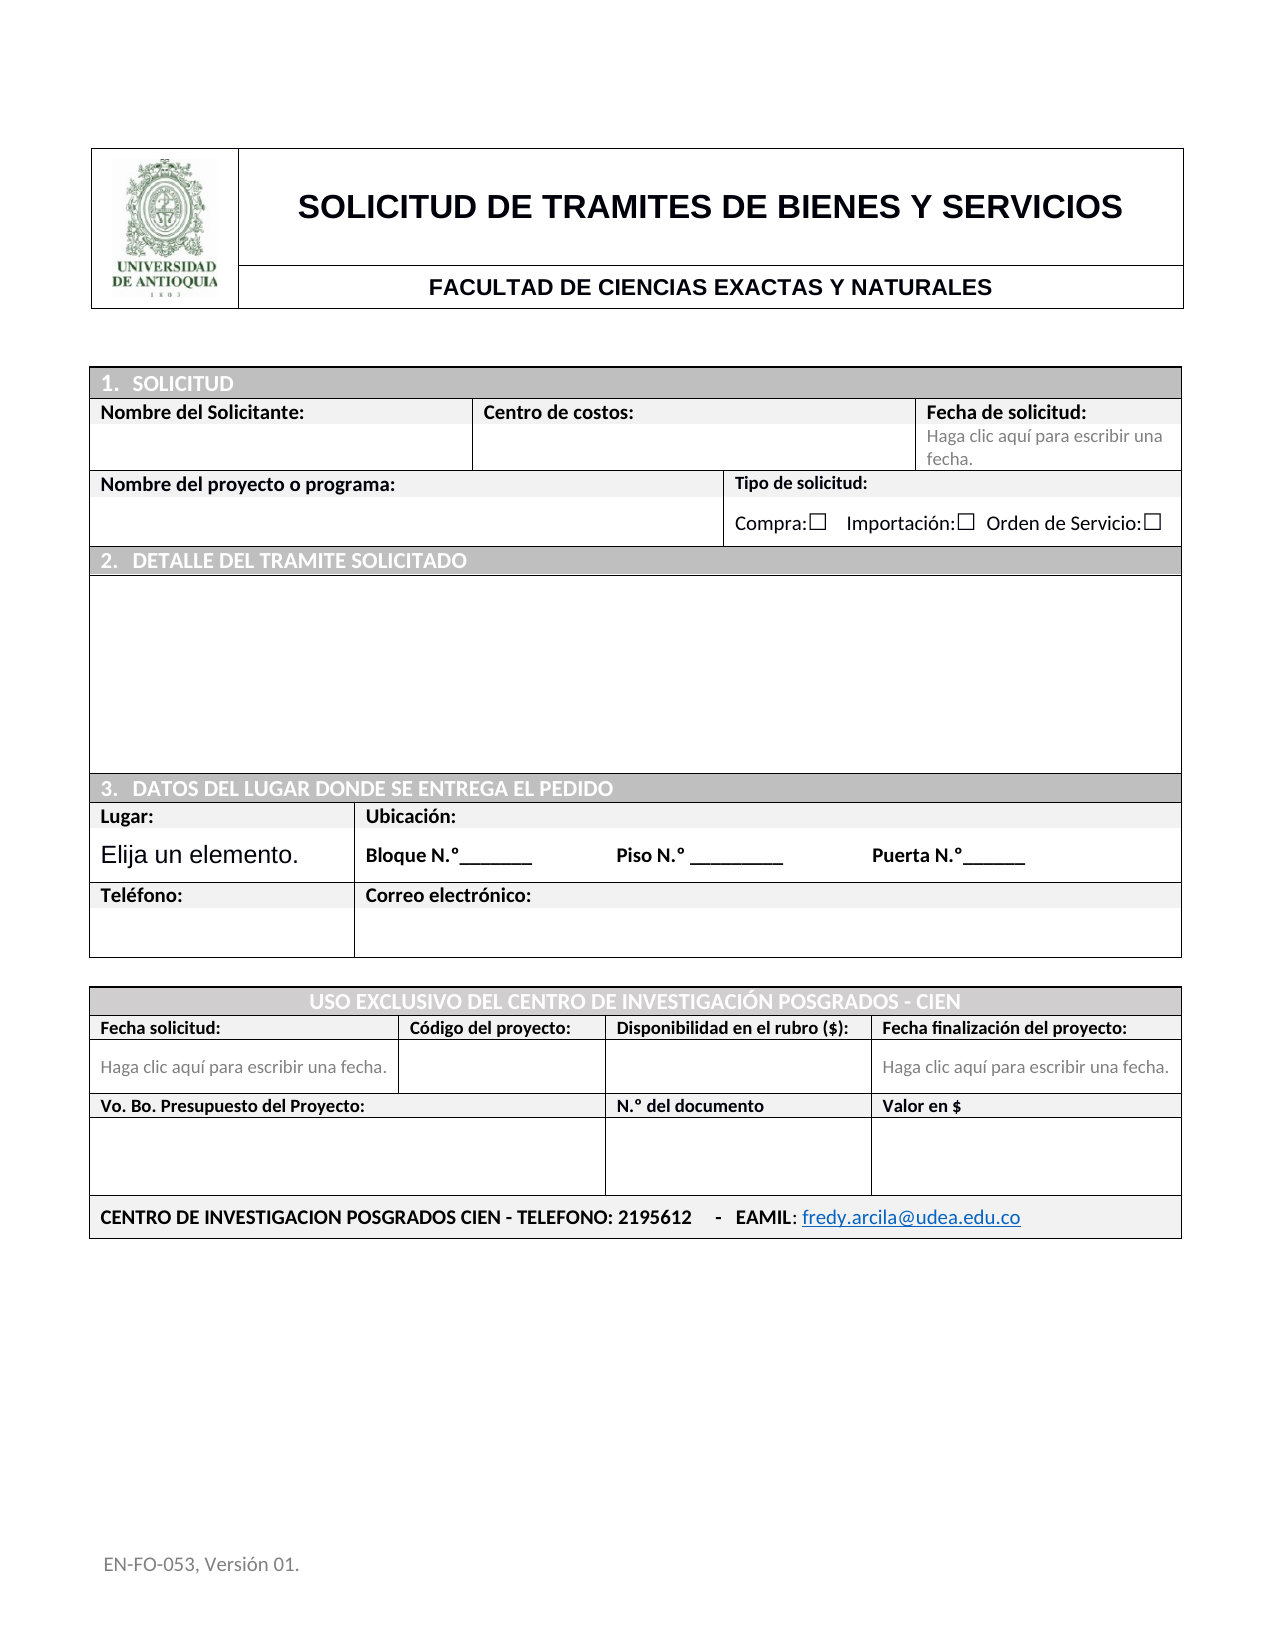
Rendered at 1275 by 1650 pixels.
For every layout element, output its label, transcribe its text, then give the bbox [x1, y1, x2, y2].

table_cell FACULTAD DE CIENCIAS EXACTAS Y NATURALES [239, 266, 1183, 308]
table_header [92, 149, 238, 308]
table_header USO EXCLUSIVO DEL CENTRO DE INVESTIGACIÓN POSGRADOS - CIEN [90, 988, 1181, 1015]
table_cell [90, 1118, 605, 1195]
table_cell Fecha finalización del proyecto: [872, 1016, 1181, 1039]
table_cell Disponibilidad en el rubro ($): [606, 1016, 871, 1039]
table_cell [606, 1118, 871, 1195]
table_cell DETALLE DEL TRAMITE SOLICITADO [90, 547, 1181, 574]
table_cell [473, 424, 915, 470]
table_cell Teléfono: [90, 883, 354, 908]
table_cell [90, 908, 354, 957]
table_cell [872, 1118, 1181, 1195]
table_cell CENTRO DE INVESTIGACION POSGRADOS CIEN - TELEFONO: 2195612 - EAMIL: fredy.arcila@udea.edu.co [90, 1196, 1181, 1238]
table_cell Bloque N.º_______ Piso N.º _________ Puerta N.º______ [355, 828, 1181, 882]
table_header SOLICITUD [90, 368, 1181, 398]
table_cell Correo electrónico: [355, 883, 1181, 908]
table_cell Vo. Bo. Presupuesto del Proyecto: [90, 1094, 605, 1117]
table_cell Fecha de solicitud: [916, 399, 1181, 424]
table_cell Nombre del proyecto o programa: [90, 471, 723, 497]
table_cell N.º del documento [606, 1094, 871, 1117]
table_cell [606, 1040, 871, 1093]
table_cell Valor en $ [872, 1094, 1181, 1117]
table_cell [355, 908, 1181, 957]
table_cell Lugar: [90, 803, 354, 828]
table_cell [90, 497, 723, 546]
table_header SOLICITUD DE TRAMITES DE BIENES Y SERVICIOS [239, 149, 1183, 264]
table_cell Fecha solicitud: [90, 1016, 398, 1039]
picture [112, 159, 218, 297]
table_cell [399, 1040, 605, 1093]
table_cell [90, 424, 472, 470]
table_cell DATOS DEL LUGAR DONDE SE ENTREGA EL PEDIDO [90, 774, 1181, 802]
table_cell [90, 576, 1181, 773]
table_cell Nombre del Solicitante: [90, 399, 472, 424]
table_cell Ubicación: [355, 803, 1181, 828]
table_cell Tipo de solicitud: [724, 471, 1181, 497]
table_cell Código del proyecto: [399, 1016, 605, 1039]
table_cell Centro de costos: [473, 399, 915, 424]
table_cell Compra: Importación: Orden de Servicio: [724, 497, 1181, 546]
